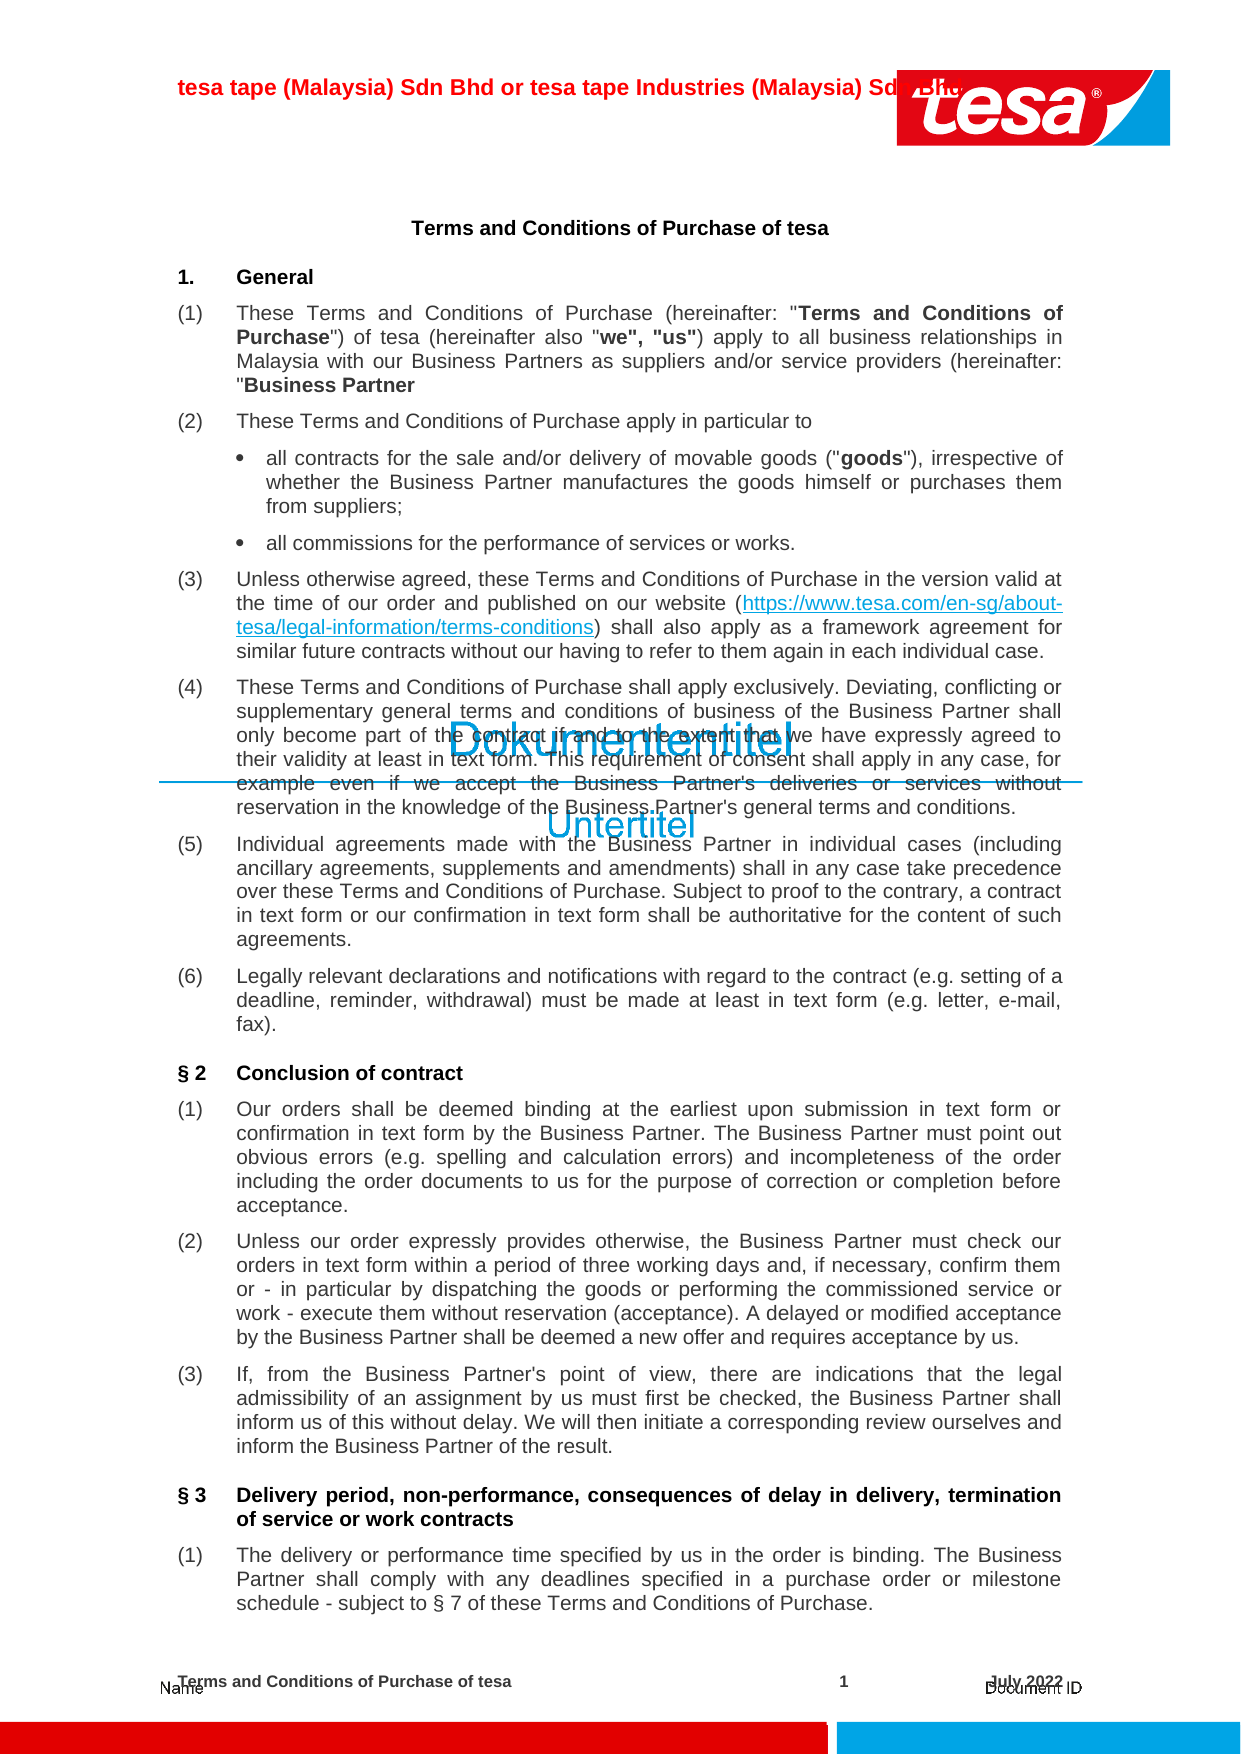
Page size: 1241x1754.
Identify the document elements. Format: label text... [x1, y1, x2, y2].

list Unless otherwise agreed, these Terms and Conditions of Purchase in the version valid at the time of our order and published on our website (https://www.tesa.com/en-sg/about-tesa/legal-information/terms-conditions) shall also apply as a framework agreement for similar future contracts without our having to refer to them again in each individual case. [177, 567, 1063, 663]
list The delivery or performance time specified by us in the order is binding. The Business Partner shall comply with any deadlines specified in a purchase order or milestone schedule - subject to § 7 of these Terms and Conditions of Purchase. [177, 1543, 1063, 1615]
list These Terms and Conditions of Purchase apply in particular to [177, 409, 1063, 433]
list Unless our order expressly provides otherwise, the Business Partner must check our orders in text form within a period of three working days and, if necessary, confirm them or - in particular by dispatching the goods or performing the commissioned service or work - execute them without reservation (acceptance). A delayed or modified acceptance by the Business Partner shall be deemed a new offer and requires acceptance by us. [177, 1229, 1063, 1349]
list all commissions for the performance of services or works. [236, 530, 1063, 554]
list Our orders shall be deemed binding at the earliest upon submission in text form or confirmation in text form by the Business Partner. The Business Partner must point out obvious errors (e.g. spelling and calculation errors) and incompleteness of the order including the order documents to us for the purpose of correction or completion before acceptance. [177, 1097, 1063, 1217]
text 1. General [177, 264, 1063, 288]
list These Terms and Conditions of Purchase shall apply exclusively. Deviating, conflicting or supplementary general terms and conditions of business of the Business Partner shall only become part of the contract if and to the extent that we have expressly agreed to their validity at least in text form. This requirement of consent shall apply in any case, for example even if we accept the Business Partner's deliveries or services without reservation in the knowledge of the Business Partner's general terms and conditions. [177, 675, 1063, 819]
list If, from the Business Partner's point of view, there are indications that the legal admissibility of an assignment by us must first be checked, the Business Partner shall inform us of this without delay. We will then initiate a corresponding review ourselves and inform the Business Partner of the result. [177, 1362, 1063, 1457]
list Individual agreements made with the Business Partner in individual cases (including ancillary agreements, supplements and amendments) shall in any case take precedence over these Terms and Conditions of Purchase. Subject to proof to the contrary, a contract in text form or our confirmation in text form shall be authoritative for the content of such agreements. [177, 831, 1063, 951]
text Terms and Conditions of Purchase of tesa [177, 216, 1063, 239]
text § 2 Conclusion of contract [177, 1061, 1063, 1084]
text § 3 Delivery period, non-performance, consequences of delay in delivery, termination of service or work contracts [177, 1482, 1063, 1530]
list all contracts for the sale and/or delivery of movable goods ("goods"), irrespective of whether the Business Partner manufactures the goods himself or purchases them from suppliers; [236, 446, 1063, 518]
list These Terms and Conditions of Purchase (hereinafter: "Terms and Conditions of Purchase") of tesa (hereinafter also "we", "us") apply to all business relationships in Malaysia with our Business Partners as suppliers and/or service providers (hereinafter: "Business Partner [177, 301, 1063, 397]
picture [0, 0, 1241, 1754]
list Legally relevant declarations and notifications with regard to the contract (e.g. setting of a deadline, reminder, withdrawal) must be made at least in text form (e.g. letter, e-mail, fax). [177, 964, 1063, 1036]
